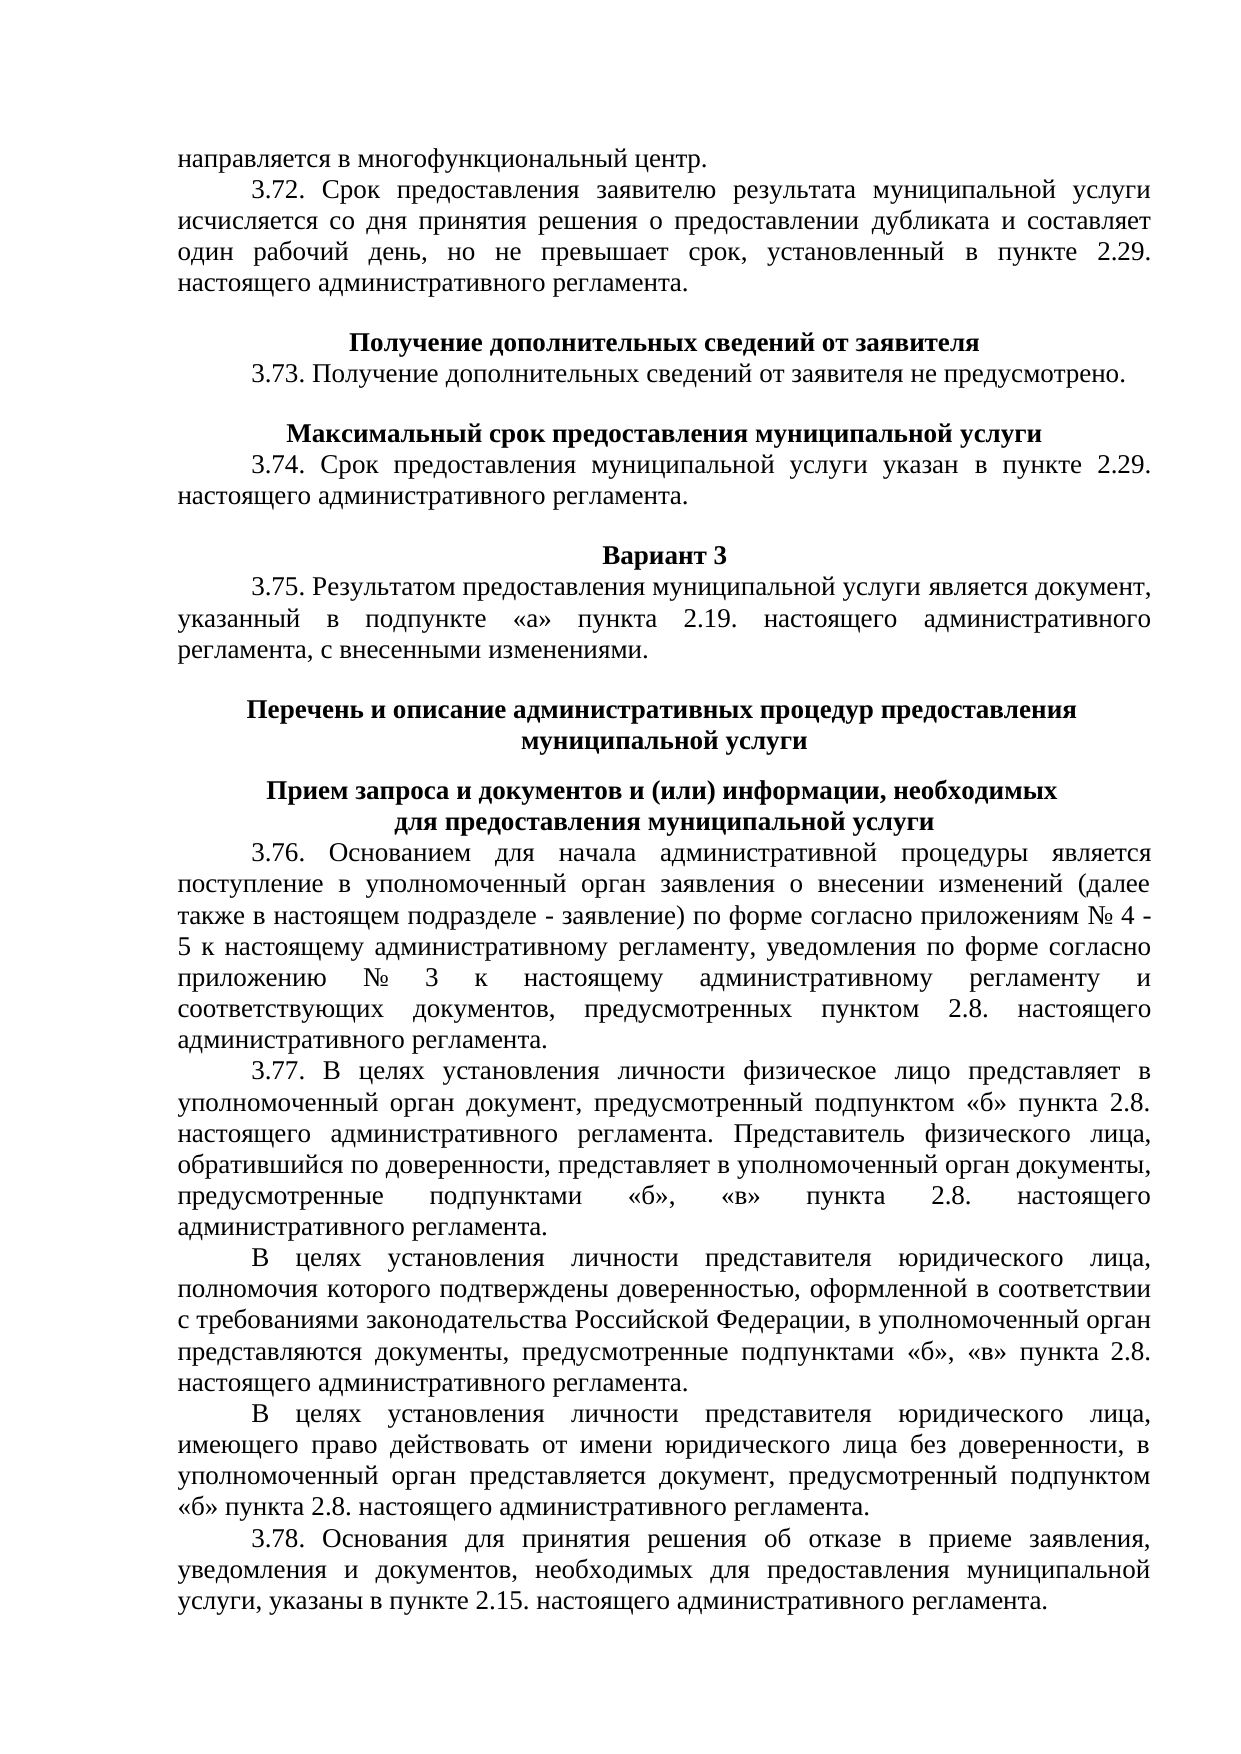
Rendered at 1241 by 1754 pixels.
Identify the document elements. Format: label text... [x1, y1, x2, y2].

subtitle Максимальный срок предоставления муниципальной услуги [177, 417, 1151, 448]
subtitle Вариант 3 [177, 539, 1152, 571]
subtitle Перечень и описание административных процедур предоставления [177, 693, 1151, 724]
list 3.76. Основанием для начала административной процедуры является поступление в уполномоченный орган заявления о внесении изменений (далее также в настоящем подразделе - заявление) по форме согласно приложениям № 4 - 5 к настоящему административному регламенту, уведомления по форме согласно приложению № 3 к настоящему административному регламенту и соответствующих документов, предусмотренных пунктом 2.8. настоящего административного регламента. [177, 836, 1151, 1054]
subtitle Получение дополнительных сведений от заявителя [177, 326, 1152, 357]
text В целях установления личности представителя юридического лица, полномочия которого подтверждены доверенностью, оформленной в соответствии с требованиями законодательства Российской Федерации, в уполномоченный орган представляются документы, предусмотренные подпунктами «б», «в» пункта 2.8. настоящего административного регламента. [177, 1241, 1151, 1397]
text для предоставления муниципальной услуги [177, 805, 1151, 836]
list 3.77. В целях установления личности физическое лицо представляет в уполномоченный орган документ, предусмотренный подпунктом «б» пункта 2.8. настоящего административного регламента. Представитель физического лица, обратившийся по доверенности, представляет в уполномоченный орган документы, предусмотренные подпунктами «б», «в» пункта 2.8. настоящего административного регламента. [177, 1054, 1151, 1241]
list 3.75. Результатом предоставления муниципальной услуги является документ, указанный в подпункте «а» пункта 2.19. настоящего административного регламента, с внесенными изменениями. [177, 571, 1151, 664]
subtitle муниципальной услуги [177, 724, 1151, 755]
list 3.78. Основания для принятия решения об отказе в приеме заявления, уведомления и документов, необходимых для предоставления муниципальной услуги, указаны в пункте 2.15. настоящего административного регламента. [177, 1522, 1151, 1615]
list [177, 142, 1151, 173]
list 3.72. Срок предоставления заявителю результата муниципальной услуги исчисляется со дня принятия решения о предоставлении дубликата и составляет один рабочий день, но не превышает срок, установленный в пункте 2.29. настоящего административного регламента. [177, 173, 1151, 297]
text Прием запроса и документов и (или) информации, необходимых [177, 774, 1151, 805]
list 3.73. Получение дополнительных сведений от заявителя не предусмотрено. [177, 357, 1152, 388]
text В целях установления личности представителя юридического лица, имеющего право действовать от имени юридического лица без доверенности, в уполномоченный орган представляется документ, предусмотренный подпунктом «б» пункта 2.8. настоящего административного регламента. [177, 1397, 1151, 1522]
list 3.74. Срок предоставления муниципальной услуги указан в пункте 2.29. настоящего административного регламента. [177, 448, 1151, 511]
